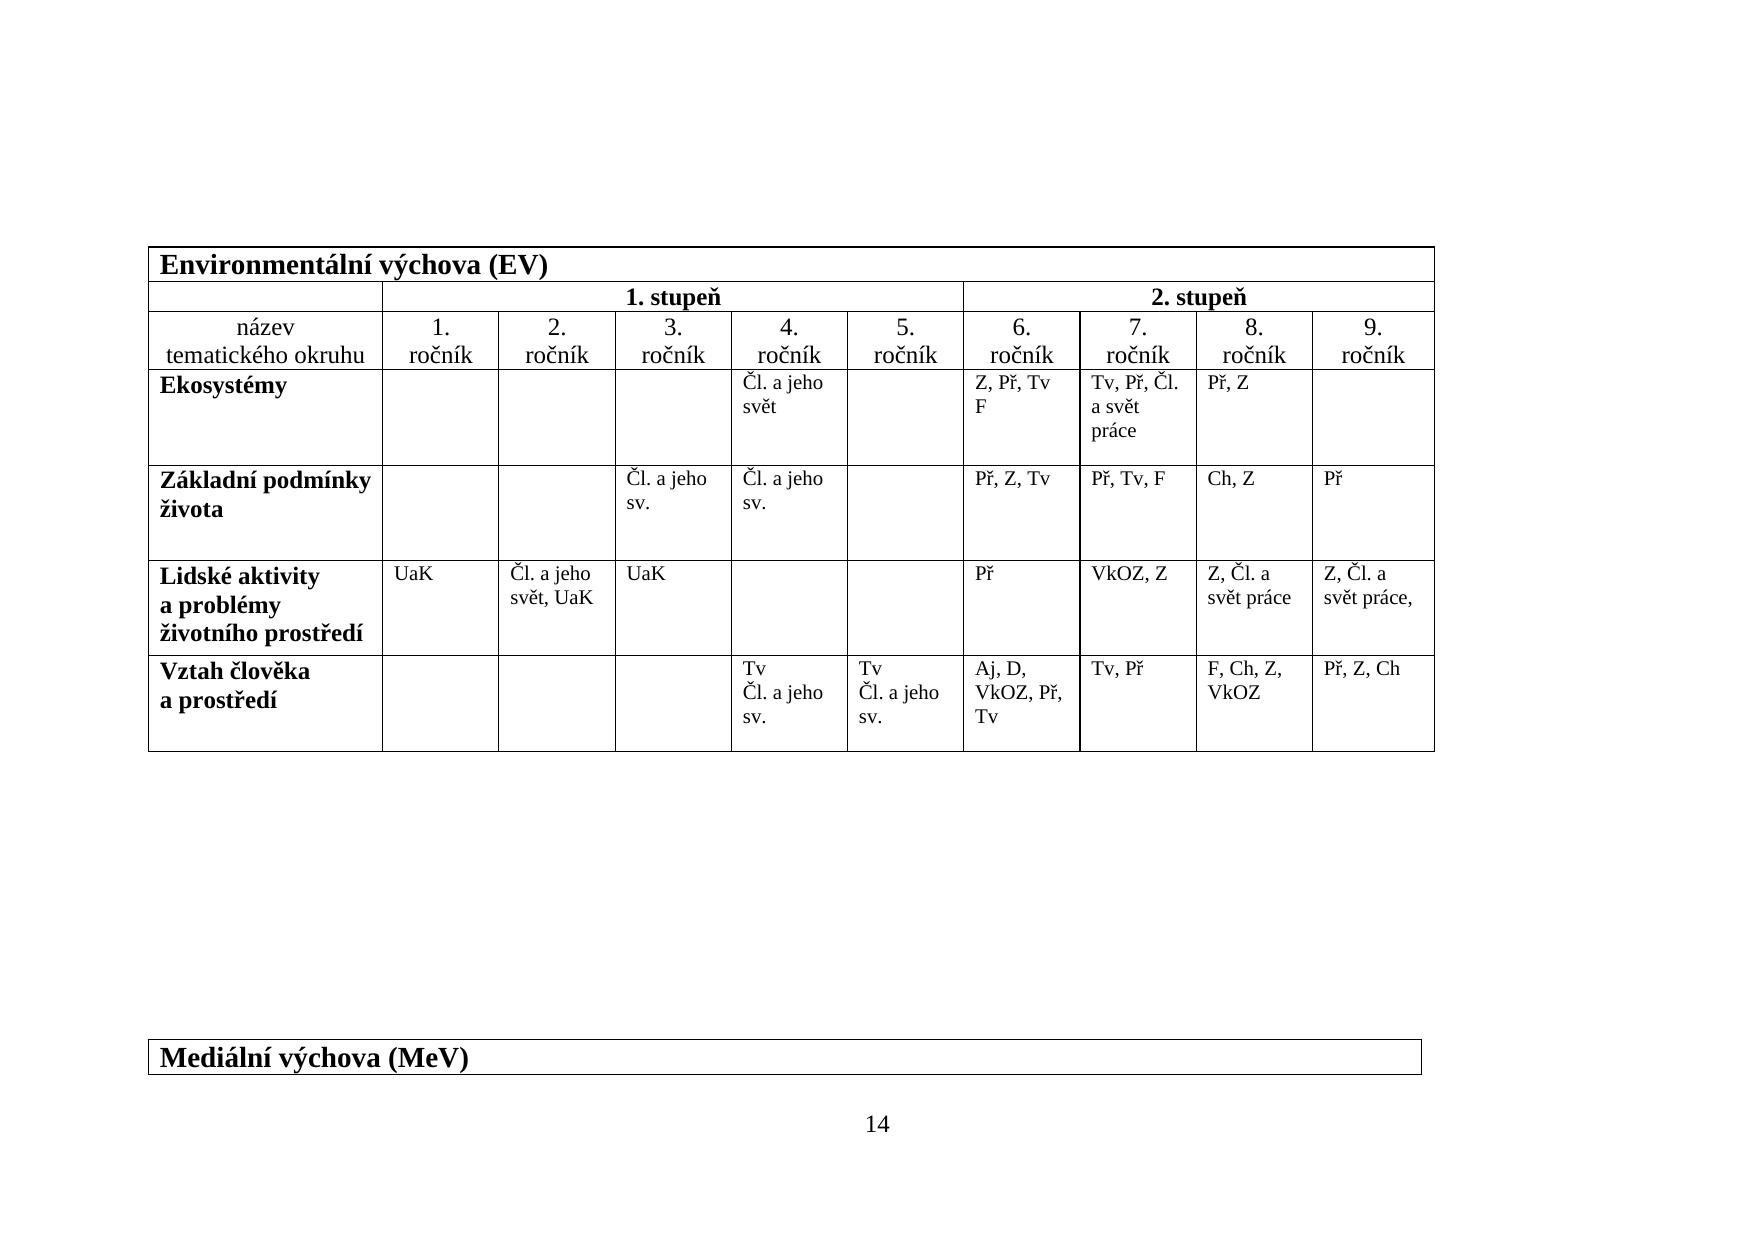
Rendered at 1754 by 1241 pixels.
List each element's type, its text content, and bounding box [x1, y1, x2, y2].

table_cell Př, Z, Tv [964, 466, 1079, 560]
table_cell Tv, Př, Čl. a svět práce [1081, 370, 1196, 464]
table_cell Lidské aktivity a problémy životního prostředí [149, 561, 382, 655]
table_cell [616, 656, 731, 751]
table_cell 4. ročník [732, 312, 847, 369]
table_cell 1. stupeň [383, 282, 963, 311]
table_cell [848, 561, 963, 655]
table_cell [383, 466, 498, 560]
table_cell 2. ročník [499, 312, 615, 369]
table_header Mediální výchova (MeV) [149, 1040, 1421, 1074]
table_cell Z, Čl. a svět práce [1197, 561, 1312, 655]
table_cell Čl. a jeho sv. [616, 466, 731, 560]
table_cell [499, 656, 615, 751]
table_cell F, Ch, Z, VkOZ [1197, 656, 1312, 751]
table_cell Vztah člověka a prostředí [149, 656, 382, 751]
table_cell název tematického okruhu [149, 312, 382, 369]
table_cell Př [964, 561, 1079, 655]
table_cell Tv Čl. a jeho sv. [848, 656, 963, 751]
table_cell [499, 370, 615, 464]
table_cell 9. ročník [1313, 312, 1434, 369]
table_cell [383, 370, 498, 464]
table_cell VkOZ, Z [1081, 561, 1196, 655]
table_cell Př, Z [1197, 370, 1312, 464]
table_cell UaK [383, 561, 498, 655]
table_cell [383, 656, 498, 751]
table_cell 5. ročník [848, 312, 963, 369]
table_cell 6. ročník [964, 312, 1079, 369]
table_cell 8. ročník [1197, 312, 1312, 369]
table_cell Základní podmínky života [149, 466, 382, 560]
table_cell 2. stupeň [964, 282, 1434, 311]
table_cell Tv Čl. a jeho sv. [732, 656, 847, 751]
table_cell Př, Tv, F [1081, 466, 1196, 560]
table_cell Př [1313, 466, 1434, 560]
table_cell [149, 282, 382, 311]
table_cell Z, Čl. a svět práce, [1313, 561, 1434, 655]
table_cell Z, Př, Tv F [964, 370, 1079, 464]
table_cell Čl. a jeho svět, UaK [499, 561, 615, 655]
table_cell [732, 561, 847, 655]
table_header Environmentální výchova (EV) [149, 248, 1434, 281]
table_cell [499, 466, 615, 560]
table_cell Tv, Př [1081, 656, 1196, 751]
table_cell [616, 370, 731, 464]
table_cell [848, 466, 963, 560]
table_cell [848, 370, 963, 464]
table_cell 7. ročník [1081, 312, 1196, 369]
table_cell Čl. a jeho sv. [732, 466, 847, 560]
table_cell Ekosystémy [149, 370, 382, 464]
table_cell UaK [616, 561, 731, 655]
table_cell Aj, D, VkOZ, Př, Tv [964, 656, 1079, 751]
table_cell Čl. a jeho svět [732, 370, 847, 464]
table_cell Ch, Z [1197, 466, 1312, 560]
table_cell 1. ročník [383, 312, 498, 369]
table_cell Př, Z, Ch [1313, 656, 1434, 751]
table_cell [1313, 370, 1434, 464]
table_cell 3. ročník [616, 312, 731, 369]
